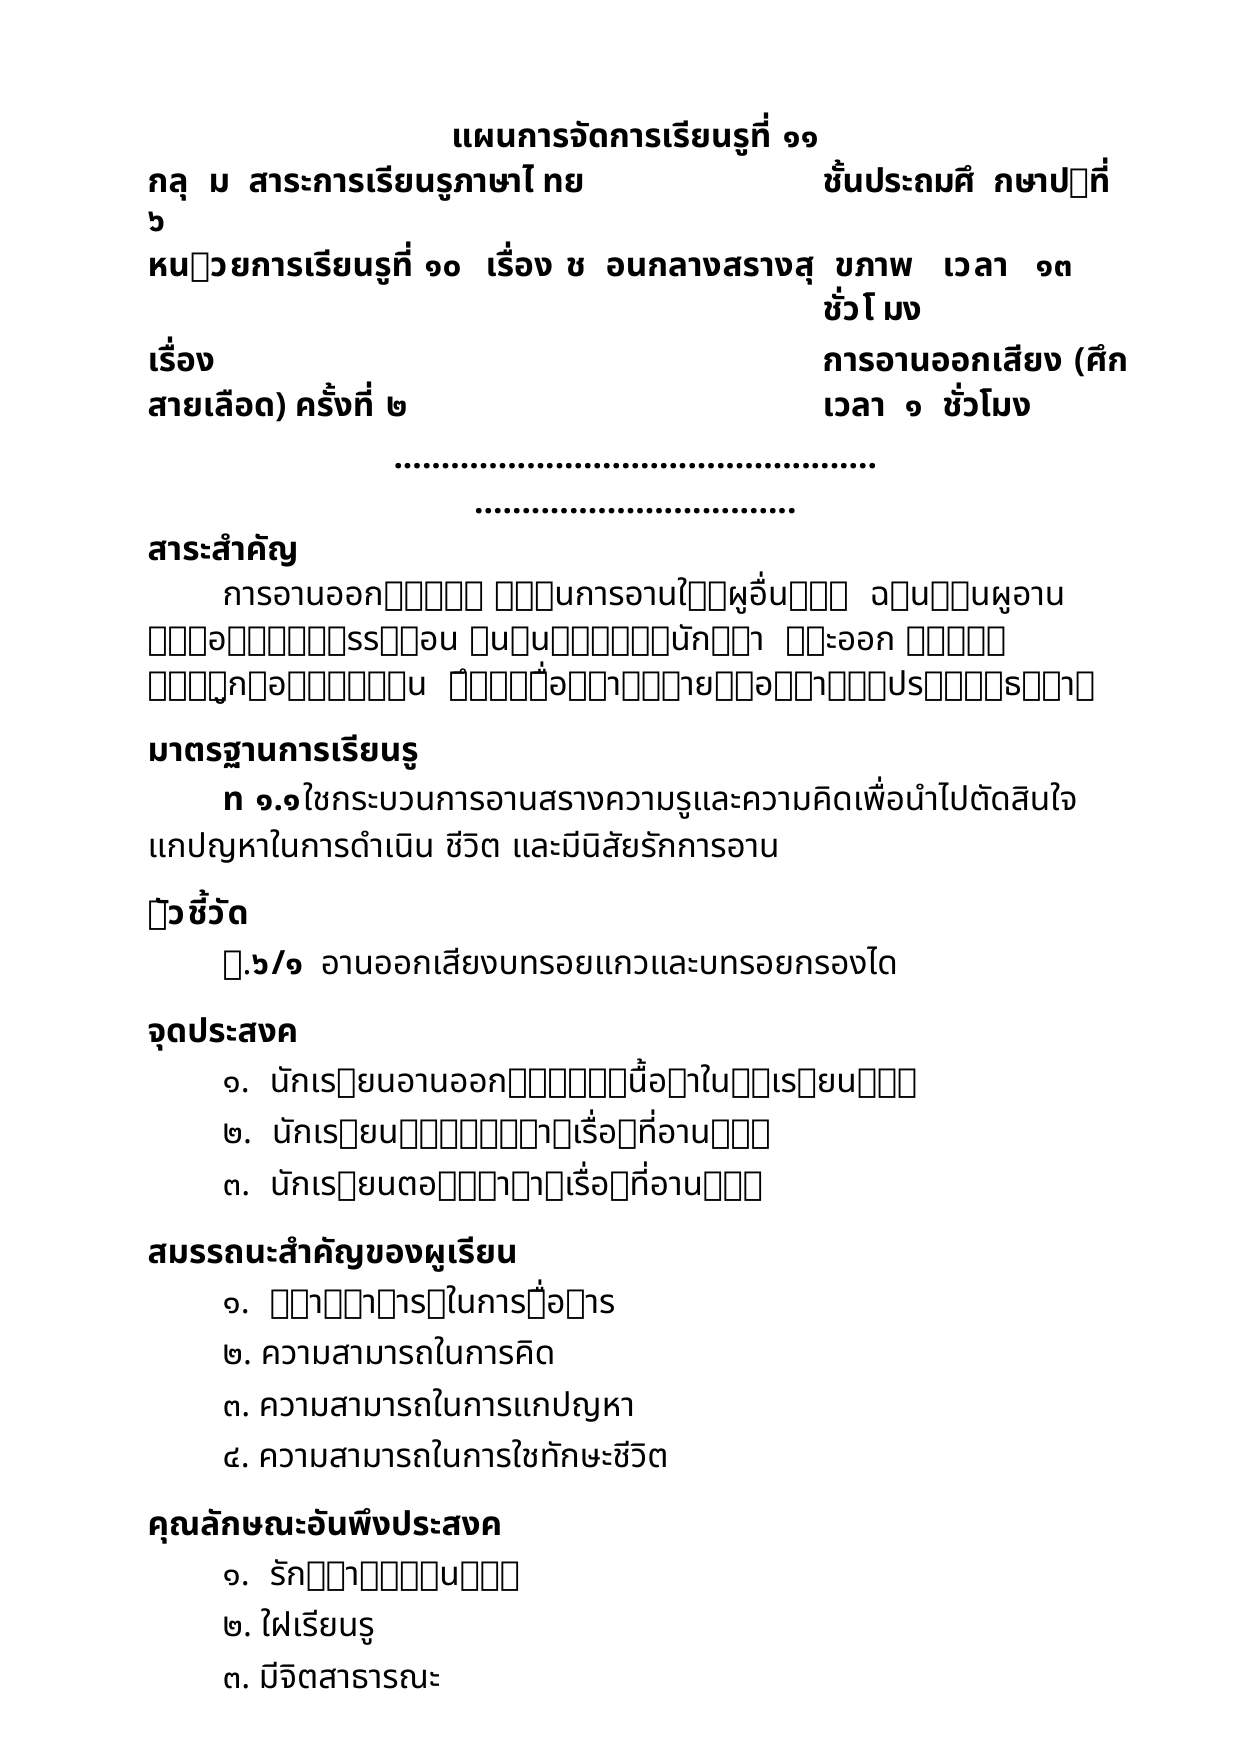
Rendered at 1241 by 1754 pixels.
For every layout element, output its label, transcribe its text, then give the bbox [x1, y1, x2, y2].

subtitle มาตรฐานการเรียนรู [147, 731, 1134, 769]
text เรื่อง การอานออกเสียง (ศึกสายเลือด) ครั้งที่ ๒ เวลา ๑ ชั่วโมง [147, 336, 1134, 426]
text ๑. ความสามารถในการสื่อสาร [222, 1277, 1134, 1323]
text ๒. นักเรียนจับใจความเรื่องที่อานได [222, 1108, 1134, 1153]
subtitle จุดประสงค [147, 1012, 1134, 1051]
text สาระสําคัญ [147, 529, 1134, 568]
text ป.๖/๑ อานออกเสียงบทรอยแกวและบทรอยกรองได [222, 938, 1134, 984]
text หนวยการเรียนรูที่ ๑๐ เรื่อง ชอนกลางสรางสุขภาพ เวลา ๑๓ ชั่วโมง [147, 246, 1134, 330]
text ๔. ความสามารถในการใชทักษะชีวิต [222, 1432, 1134, 1477]
subtitle แผนการจัดการเรียนรูที่ ๑๑ [388, 117, 882, 156]
text ๓. นักเรียนตอบคําถามเรื่องที่อานได [222, 1159, 1134, 1205]
text ๓. มีจิตสาธารณะ [222, 1652, 1134, 1698]
text ..................................................................................... [389, 433, 882, 524]
subtitle คุณลักษณะอันพึงประสงค [147, 1505, 1134, 1544]
subtitle ตัวชี้วัด [147, 893, 1134, 932]
text ๑. รักความเปนไทย [222, 1549, 1134, 1595]
text การอานออกเสียง เปนการอานใหผูอื่นฟง ฉะนั้นผูอานจะตองแบงวรรคตอน เนนเสียงหนักเบา และออก เสียงใหถูกตองชัดเจน จึงจะสื่อความหมายไดอยางมีประสิทธิภาพ [147, 574, 1134, 703]
subtitle สมรรถนะสําคัญของผูเรียน [147, 1233, 1134, 1272]
text ๓. ความสามารถในการแกปญหา [222, 1380, 1134, 1426]
text กลุมสาระการเรียนรูภาษาไทย ชั้นประถมศึกษาปที่ ๖ [147, 162, 1134, 240]
text ๒. ใฝเรียนรู [222, 1601, 1134, 1647]
text ๒. ความสามารถในการคิด [222, 1329, 1134, 1374]
text ๑. นักเรียนอานออกเสียงเนื้อหาในบทเรียนได [222, 1056, 1134, 1102]
text ท ๑.๑ ใชกระบวนการอานสรางความรูและความคิดเพื่อนําไปตัดสินใจแกปญหาในการดําเนิน ชีวิต และมีนิสัยรักการอาน [147, 775, 1121, 865]
